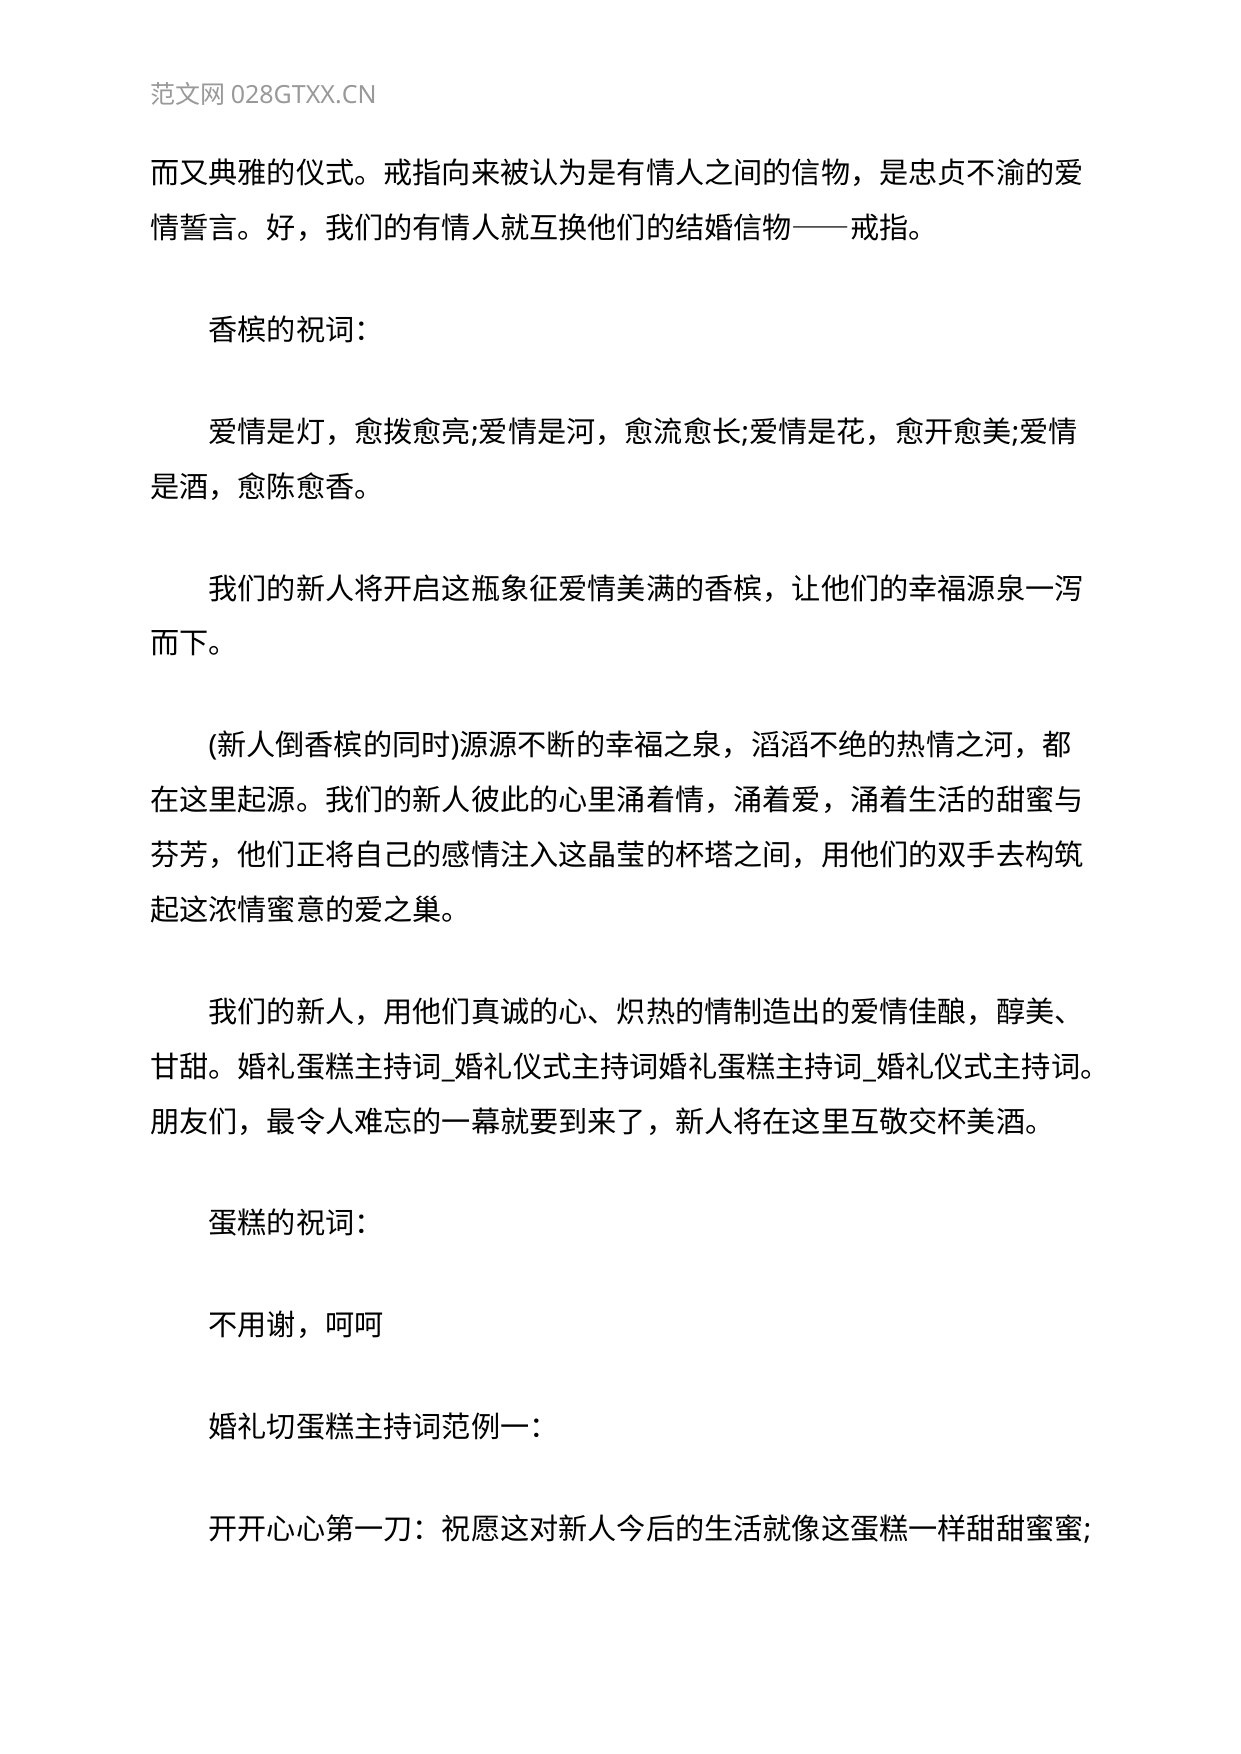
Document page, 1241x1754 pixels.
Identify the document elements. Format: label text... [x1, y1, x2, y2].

text 不用谢，呵呵 [150, 1302, 1090, 1344]
text 我们的新人，用他们真诚的心、炽热的情制造出的爱情佳酿，醇美、甘甜。婚礼蛋糕主持词_婚礼仪式主持词婚礼蛋糕主持词_婚礼仪式主持词。朋友们，最令人难忘的一幕就要到来了，新人将在这里互敬交杯美酒。 [150, 988, 1090, 1141]
text 婚礼切蛋糕主持词范例一： [150, 1404, 1090, 1446]
text 蛋糕的祝词： [150, 1200, 1090, 1242]
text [150, 150, 1090, 247]
text 香槟的祝词： [150, 307, 1090, 349]
text 爱情是灯，愈拨愈亮;爱情是河，愈流愈长;爱情是花，愈开愈美;爱情是酒，愈陈愈香。 [150, 408, 1090, 506]
text 开开心心第一刀：祝愿这对新人今后的生活就像这蛋糕一样甜甜蜜蜜; [150, 1505, 1090, 1548]
text (新人倒香槟的同时)源源不断的幸福之泉，滔滔不绝的热情之河，都在这里起源。我们的新人彼此的心里涌着情，涌着爱，涌着生活的甜蜜与芬芳，他们正将自己的感情注入这晶莹的杯塔之间，用他们的双手去构筑起这浓情蜜意的爱之巢。 [150, 722, 1090, 929]
text 我们的新人将开启这瓶象征爱情美满的香槟，让他们的幸福源泉一泻而下。 [150, 565, 1090, 662]
